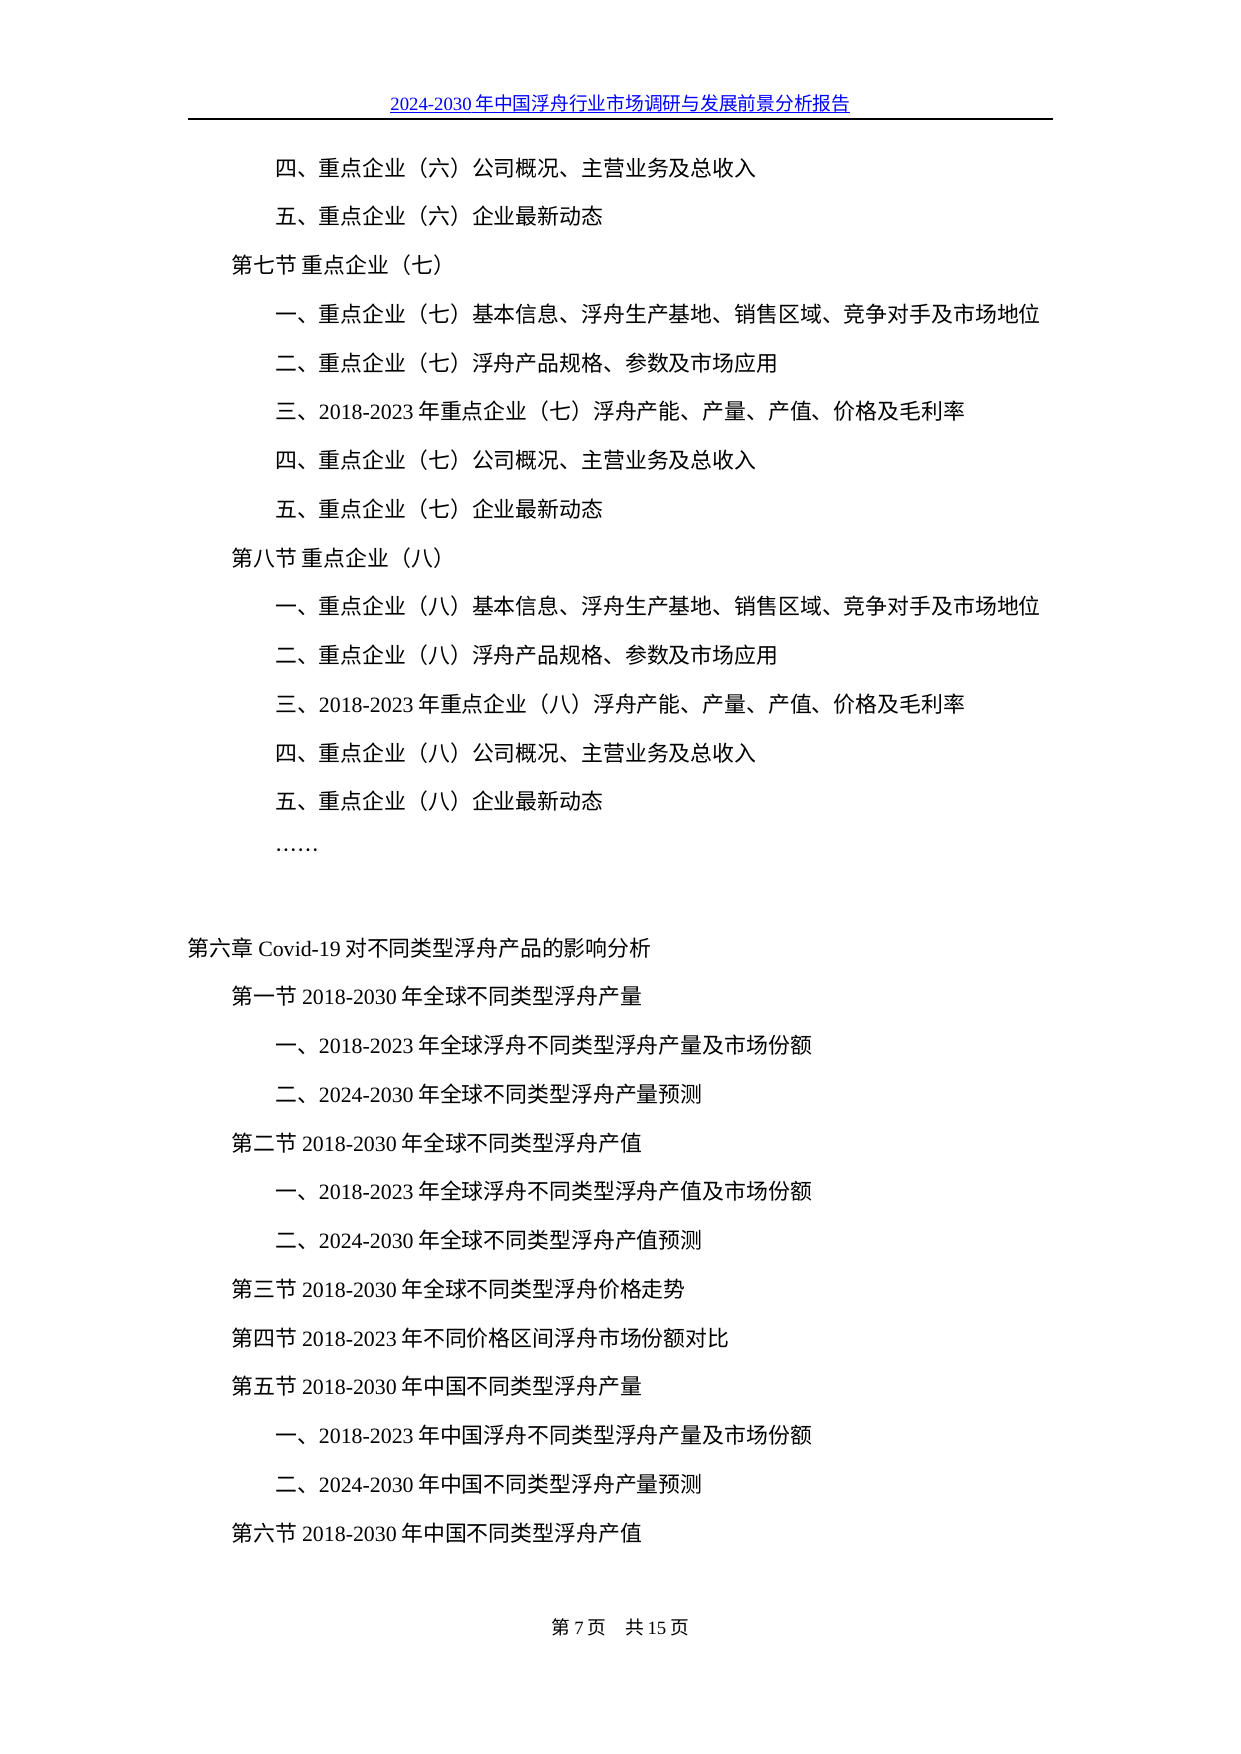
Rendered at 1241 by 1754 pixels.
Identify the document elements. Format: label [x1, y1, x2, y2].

text [187, 150, 1053, 1548]
